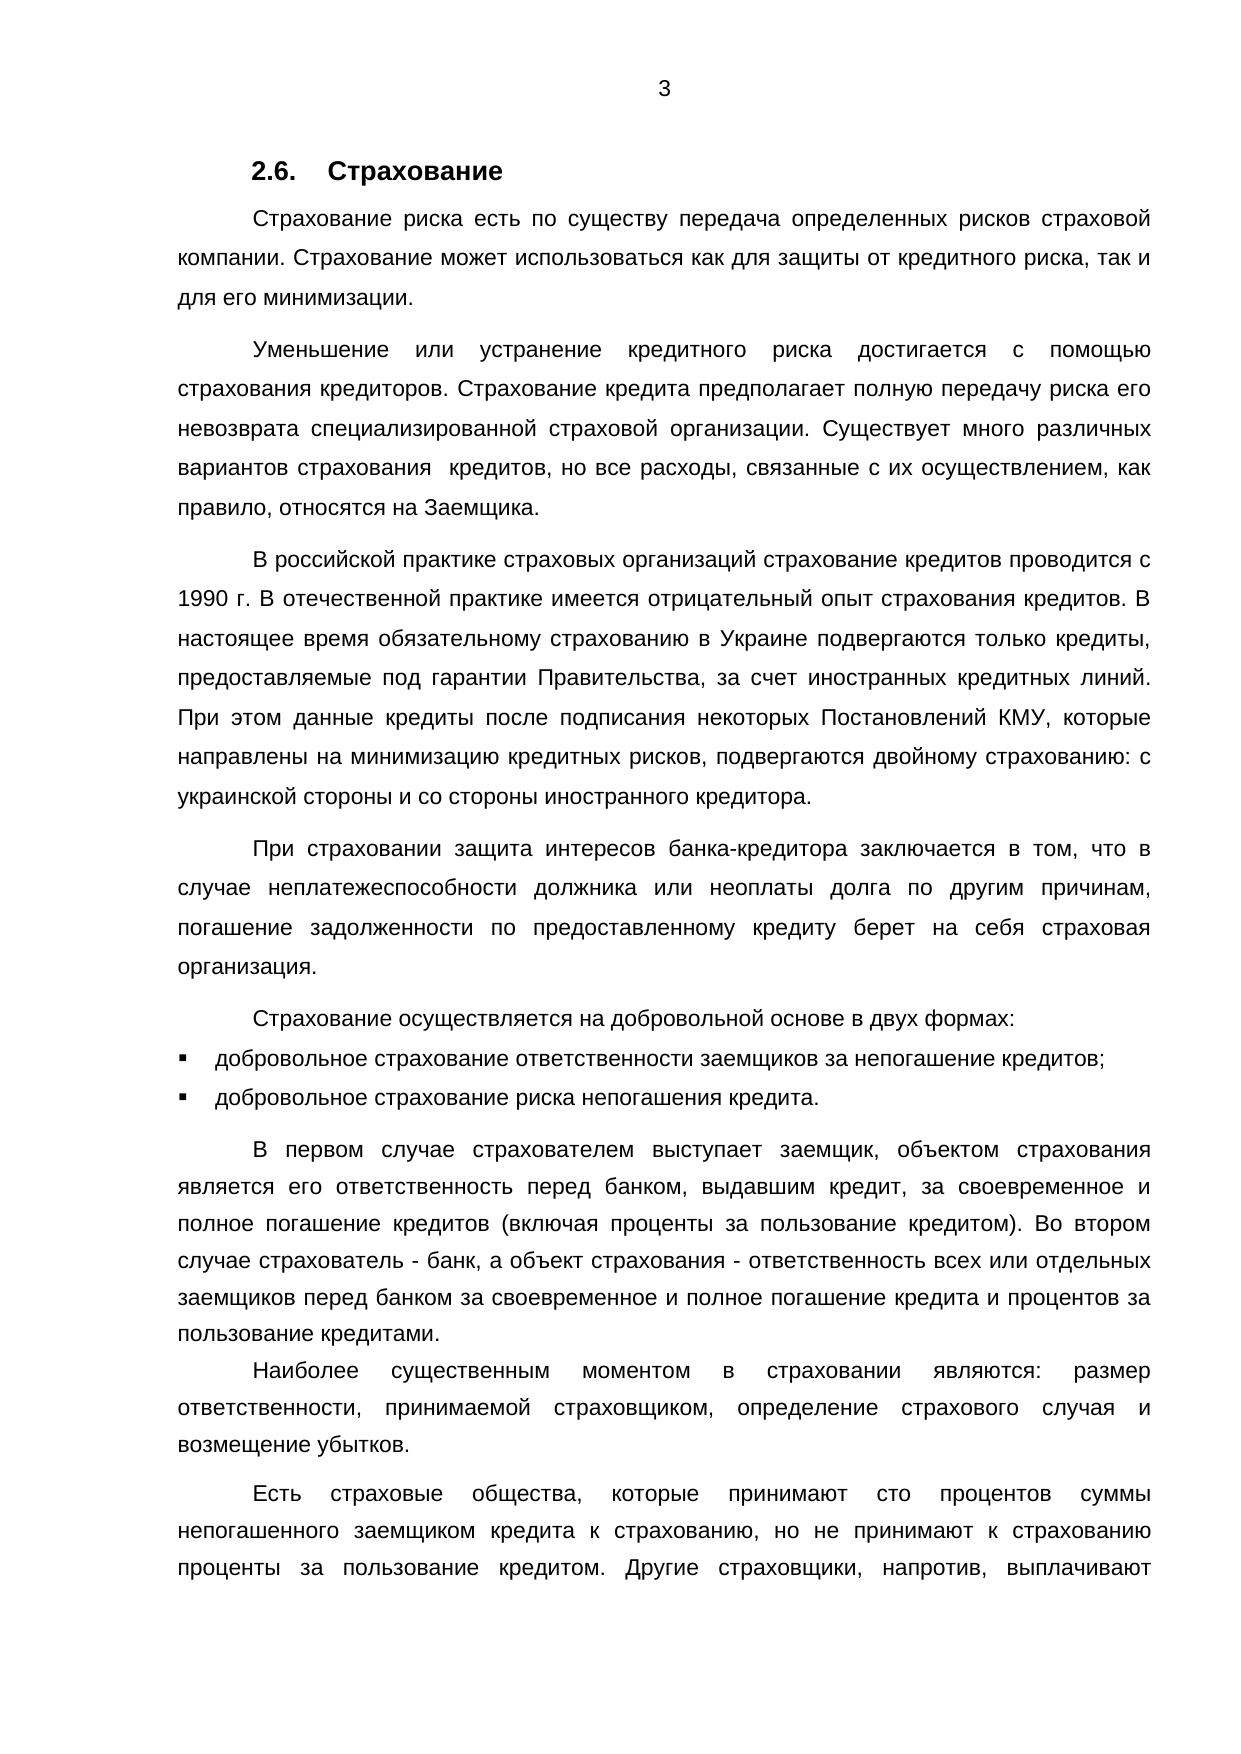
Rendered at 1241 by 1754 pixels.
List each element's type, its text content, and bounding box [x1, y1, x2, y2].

text При страховании защита интересов банка-кредитора заключается в том, что в случае неплатежеспособности должника или неоплаты долга по другим причинам, погашение задолженности по предоставленному кредиту берет на себя страховая организация. [177, 834, 1152, 979]
text Наиболее существенным моментом в страховании являются: размер ответственности, принимаемой страховщиком, определение страхового случая и возмещение убытков. [177, 1357, 1152, 1457]
list добровольное страхование риска непогашения кредита. [177, 1084, 1152, 1110]
subtitle Страхование [251, 155, 1152, 186]
text Страхование риска есть по существу передача определенных рисков страховой компании. Страхование может использоваться как для защиты от кредитного риска, так и для его минимизации. [177, 205, 1152, 310]
text В первом случае страхователем выступает заемщик, объектом страхования является его ответственность перед банком, выдавшим кредит, за своевременное и полное погашение кредитов (включая проценты за пользование кредитом). Во втором случае страхователь - банк, а объект страхования - ответственность всех или отдельных заемщиков перед банком за своевременное и полное погашение кредита и процентов за пользование кредитами. [177, 1136, 1152, 1347]
list добровольное страхование ответственности заемщиков за непогашение кредитов; [177, 1044, 1152, 1071]
text Страхование осуществляется на добровольной основе в двух формах: [177, 1005, 1152, 1031]
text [177, 1480, 1152, 1580]
text В российской практике страховых организаций страхование кредитов проводится с 1990 г. В отечественной практике имеется отрицательный опыт страхования кредитов. В настоящее время обязательному страхованию в Украине подвергаются только кредиты, предоставляемые под гарантии Правительства, за счет иностранных кредитных линий. При этом данные кредиты после подписания некоторых Постановлений КМУ, которые направлены на минимизацию кредитных рисков, подвергаются двойному страхованию: с украинской стороны и со стороны иностранного кредитора. [177, 546, 1152, 809]
text Уменьшение или устранение кредитного риска достигается с помощью страхования кредиторов. Страхование кредита предполагает полную передачу риска его невозврата специализированной страховой организации. Существует много различных вариантов страхования кредитов, но все расходы, связанные с их осуществлением, как правило, относятся на Заемщика. [177, 336, 1152, 520]
